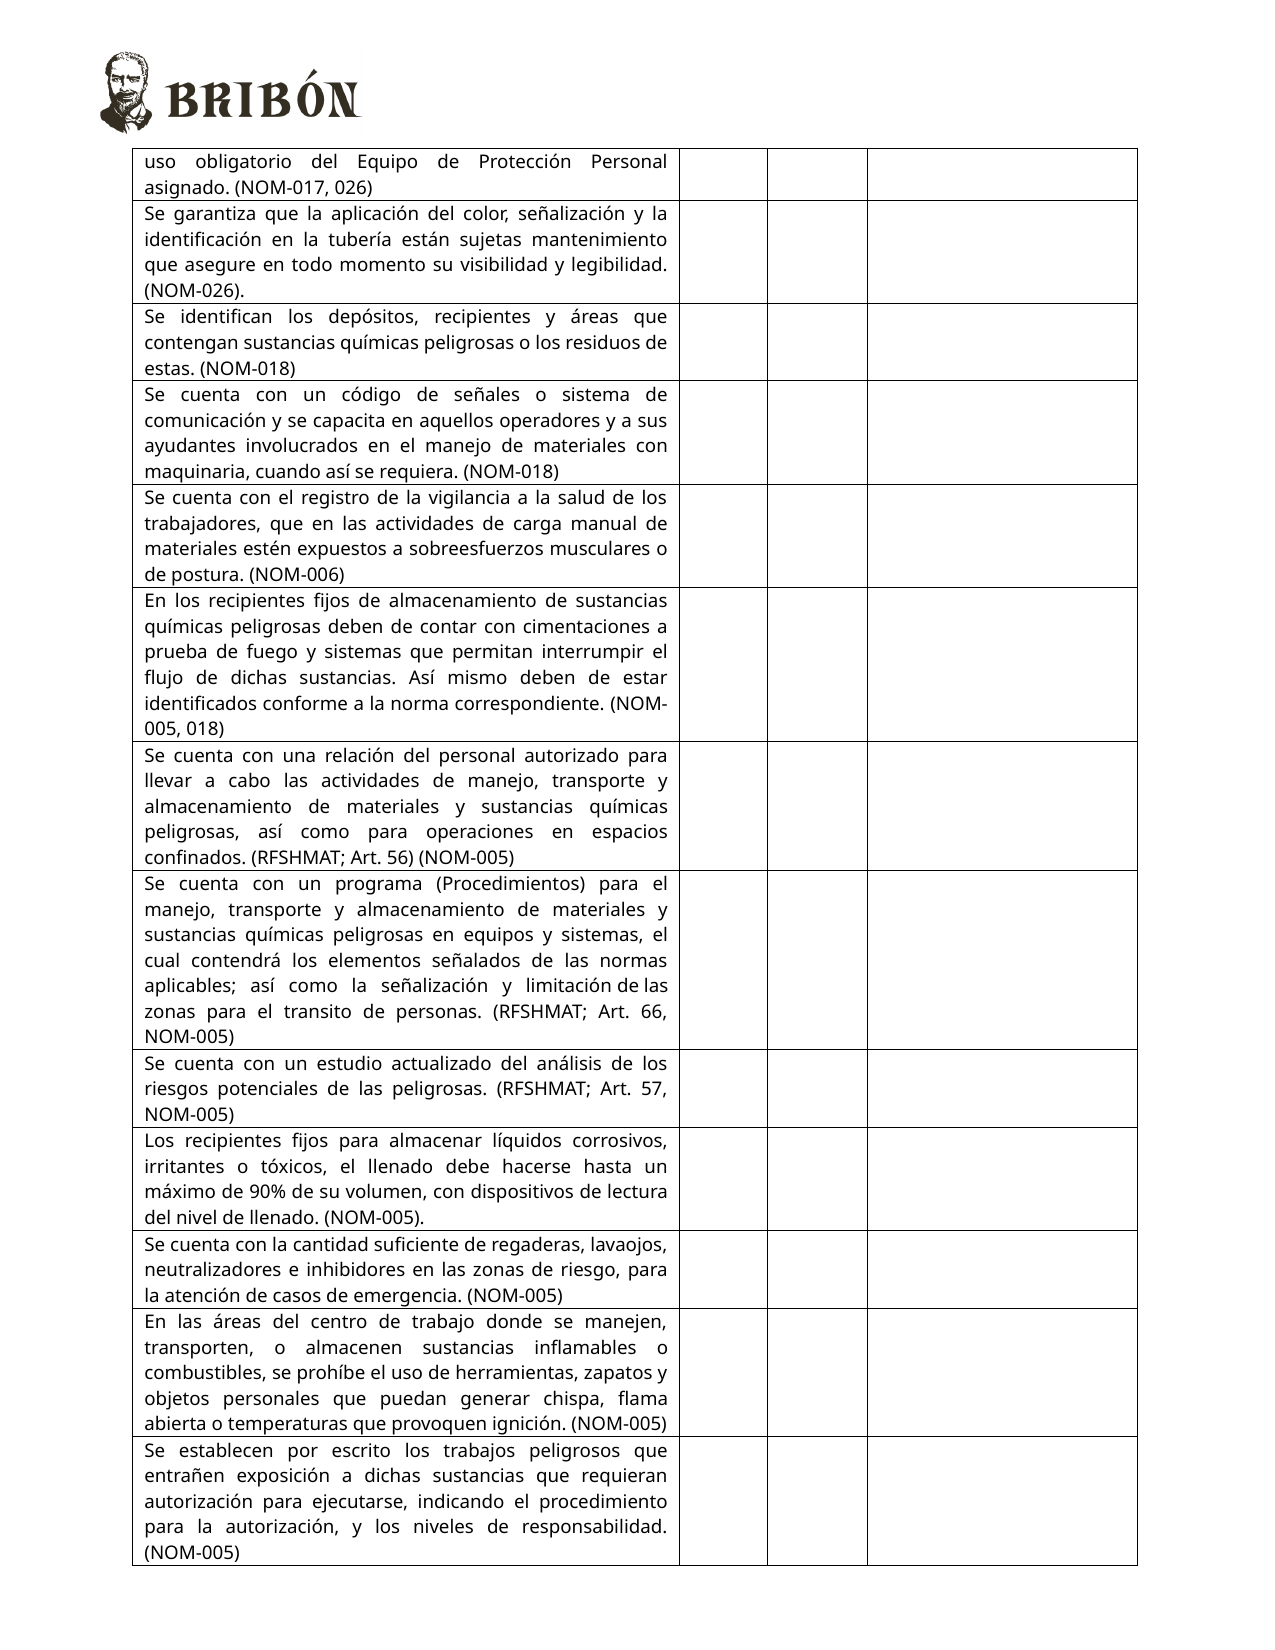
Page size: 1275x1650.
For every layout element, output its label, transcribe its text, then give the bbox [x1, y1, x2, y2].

table_cell [768, 304, 867, 380]
table_cell [680, 485, 767, 587]
table_cell [768, 485, 867, 587]
table_cell [680, 304, 767, 380]
table_cell Se cuenta con la cantidad suficiente de regaderas, lavaojos, neutralizadores e inhibidores en las zonas de riesgo, para la atención de casos de emergencia. (NOM-005) [133, 1231, 679, 1307]
table_cell [768, 201, 867, 303]
table_cell Se cuenta con un código de señales o sistema de comunicación y se capacita en aquellos operadores y a sus ayudantes involucrados en el manejo de materiales con maquinaria, cuando así se requiera. (NOM-018) [133, 381, 679, 483]
table_cell [768, 1050, 867, 1127]
table_cell [868, 1437, 1137, 1565]
table_cell [680, 149, 767, 200]
table_cell [768, 1231, 867, 1307]
table_cell [768, 381, 867, 483]
table_cell [868, 1128, 1137, 1230]
table_cell [680, 1437, 767, 1565]
table_cell [680, 588, 767, 741]
table_cell [868, 201, 1137, 303]
table_cell [680, 381, 767, 483]
table_cell [868, 485, 1137, 587]
table_cell [868, 1309, 1137, 1436]
table_cell Se cuenta con una relación del personal autorizado para llevar a cabo las actividades de manejo, transporte y almacenamiento de materiales y sustancias químicas peligrosas, así como para operaciones en espacios confinados. (RFSHMAT; Art. 56) (NOM-005) [133, 742, 679, 869]
table_cell Se cuenta con un programa (Procedimientos) para el manejo, transporte y almacenamiento de materiales y sustancias químicas peligrosas en equipos y sistemas, el cual contendrá los elementos señalados de las normas aplicables; así como la señalización y limitación de las zonas para el transito de personas. (RFSHMAT; Art. 66, NOM-005) [133, 871, 679, 1049]
table_cell Se garantiza que la aplicación del color, señalización y la identificación en la tubería están sujetas mantenimiento que asegure en todo momento su visibilidad y legibilidad. (NOM-026). [133, 201, 679, 303]
table_cell Se cuenta con un estudio actualizado del análisis de los riesgos potenciales de las peligrosas. (RFSHMAT; Art. 57, NOM-005) [133, 1050, 679, 1127]
table_cell [768, 588, 867, 741]
table_cell [868, 742, 1137, 869]
table_cell [768, 742, 867, 869]
picture [96, 43, 364, 138]
table_cell [680, 1050, 767, 1127]
table_cell Se cuenta con el registro de la vigilancia a la salud de los trabajadores, que en las actividades de carga manual de materiales estén expuestos a sobreesfuerzos musculares o de postura. (NOM-006) [133, 485, 679, 587]
table_cell [768, 149, 867, 200]
table_cell [868, 304, 1137, 380]
table_cell [868, 149, 1137, 200]
table_cell [680, 1128, 767, 1230]
table_cell [768, 1437, 867, 1565]
table_cell Se establecen por escrito los trabajos peligrosos que entrañen exposición a dichas sustancias que requieran autorización para ejecutarse, indicando el procedimiento para la autorización, y los niveles de responsabilidad. (NOM-005) [133, 1437, 679, 1565]
table_cell En las áreas del centro de trabajo donde se manejen, transporten, o almacenen sustancias inflamables o combustibles, se prohíbe el uso de herramientas, zapatos y objetos personales que puedan generar chispa, flama abierta o temperaturas que provoquen ignición. (NOM-005) [133, 1309, 679, 1436]
table_cell [868, 381, 1137, 483]
table_cell [868, 1231, 1137, 1307]
table_cell Se identifican y señalan las áreas en donde se requiera el uso obligatorio del Equipo de Protección Personal asignado. (NOM-017, 026) [133, 149, 679, 200]
table_cell [768, 1309, 867, 1436]
table_cell [768, 1128, 867, 1230]
table_cell [768, 871, 867, 1049]
table_cell [680, 742, 767, 869]
table_cell Los recipientes fijos para almacenar líquidos corrosivos, irritantes o tóxicos, el llenado debe hacerse hasta un máximo de 90% de su volumen, con dispositivos de lectura del nivel de llenado. (NOM-005). [133, 1128, 679, 1230]
table_cell En los recipientes fijos de almacenamiento de sustancias químicas peligrosas deben de contar con cimentaciones a prueba de fuego y sistemas que permitan interrumpir el flujo de dichas sustancias. Así mismo deben de estar identificados conforme a la norma correspondiente. (NOM-005, 018) [133, 588, 679, 741]
table_cell [680, 871, 767, 1049]
table_cell Se identifican los depósitos, recipientes y áreas que contengan sustancias químicas peligrosas o los residuos de estas. (NOM-018) [133, 304, 679, 380]
table_cell [868, 1050, 1137, 1127]
table_cell [868, 588, 1137, 741]
table_cell [680, 201, 767, 303]
table_cell [868, 871, 1137, 1049]
table_cell [680, 1309, 767, 1436]
table_cell [680, 1231, 767, 1307]
